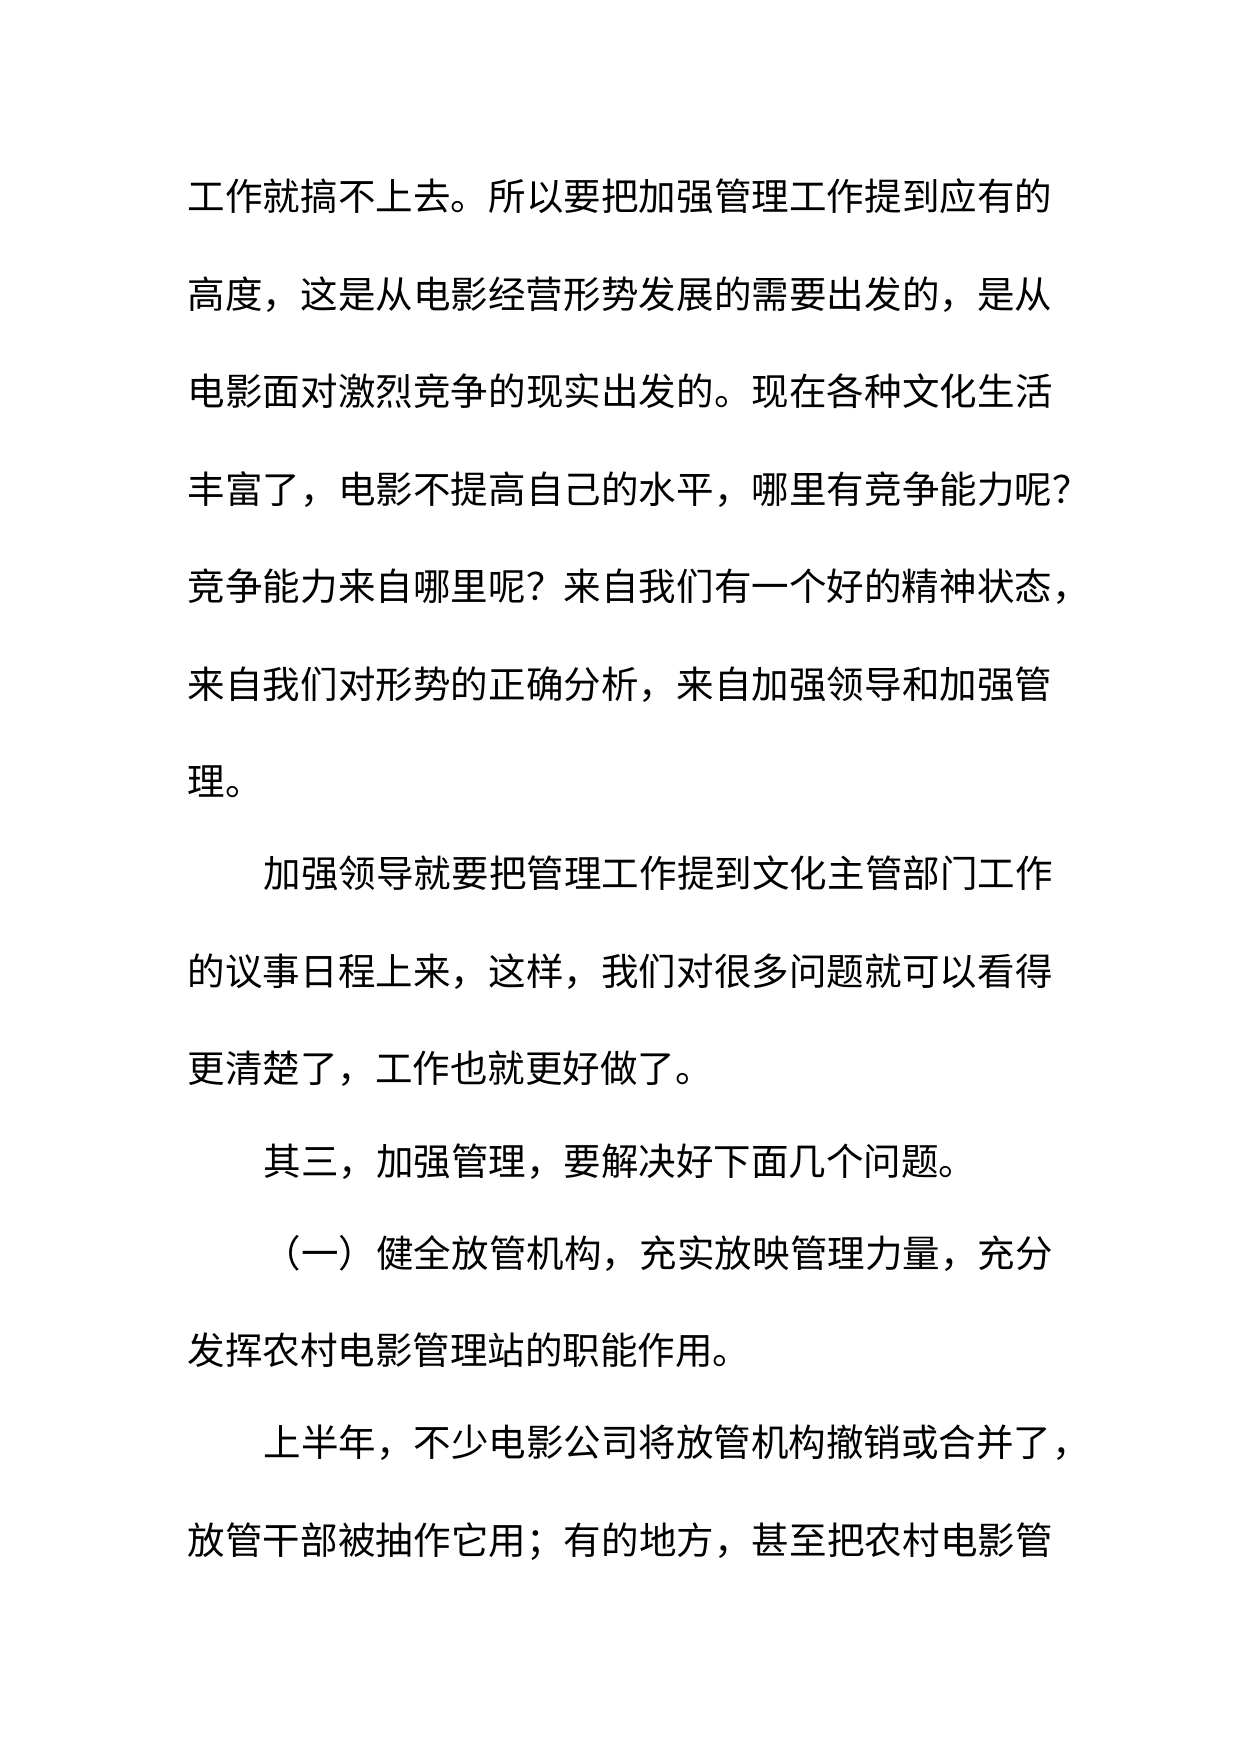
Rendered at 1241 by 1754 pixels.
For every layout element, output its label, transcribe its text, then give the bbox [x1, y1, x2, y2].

text （一）健全放管机构，充实放映管理力量，充分发挥农村电影管理站的职能作用。 [187, 1218, 1053, 1381]
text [187, 162, 1053, 812]
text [187, 1408, 1053, 1570]
text 其三，加强管理，要解决好下面几个问题。 [187, 1126, 1053, 1191]
text 加强领导就要把管理工作提到文化主管部门工作的议事日程上来，这样，我们对很多问题就可以看得更清楚了，工作也就更好做了。 [187, 839, 1053, 1099]
